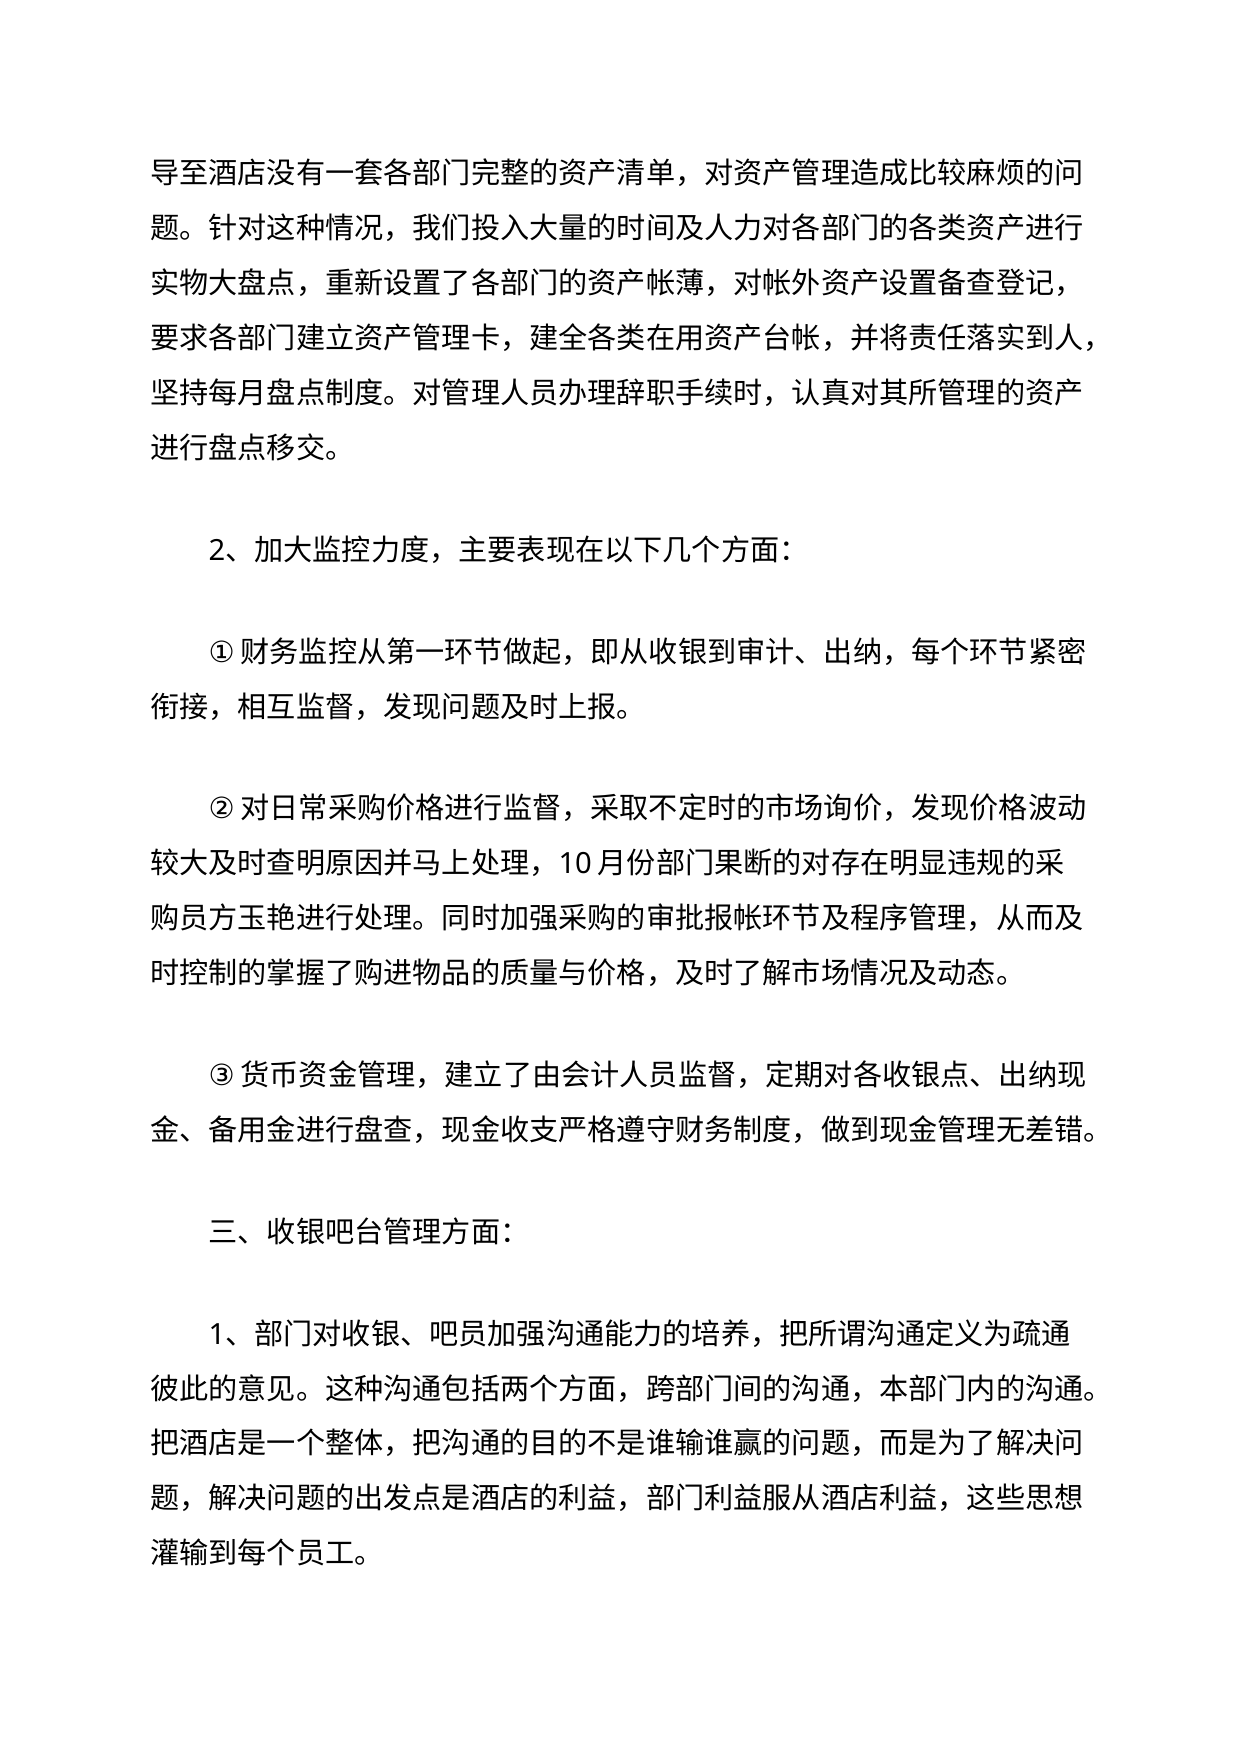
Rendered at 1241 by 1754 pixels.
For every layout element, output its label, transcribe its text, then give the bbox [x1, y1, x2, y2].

text 2、加大监控力度，主要表现在以下几个方面： [150, 526, 1090, 569]
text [150, 150, 1090, 467]
text 1、部门对收银、吧员加强沟通能力的培养，把所谓沟通定义为疏通彼此的意见。这种沟通包括两个方面，跨部门间的沟通，本部门内的沟通。把酒店是一个整体，把沟通的目的不是谁输谁赢的问题，而是为了解决问题，解决问题的出发点是酒店的利益，部门利益服从酒店利益，这些思想灌输到每个员工。 [150, 1310, 1090, 1572]
text 三、收银吧台管理方面： [150, 1208, 1090, 1251]
text ②对日常采购价格进行监督，采取不定时的市场询价，发现价格波动较大及时查明原因并马上处理，10月份部门果断的对存在明显违规的采购员方玉艳进行处理。同时加强采购的审批报帐环节及程序管理，从而及时控制的掌握了购进物品的质量与价格，及时了解市场情况及动态。 [150, 785, 1090, 992]
text ③货币资金管理，建立了由会计人员监督，定期对各收银点、出纳现金、备用金进行盘查，现金收支严格遵守财务制度，做到现金管理无差错。 [150, 1052, 1090, 1149]
text ①财务监控从第一环节做起，即从收银到审计、出纳，每个环节紧密衔接，相互监督，发现问题及时上报。 [150, 628, 1090, 726]
